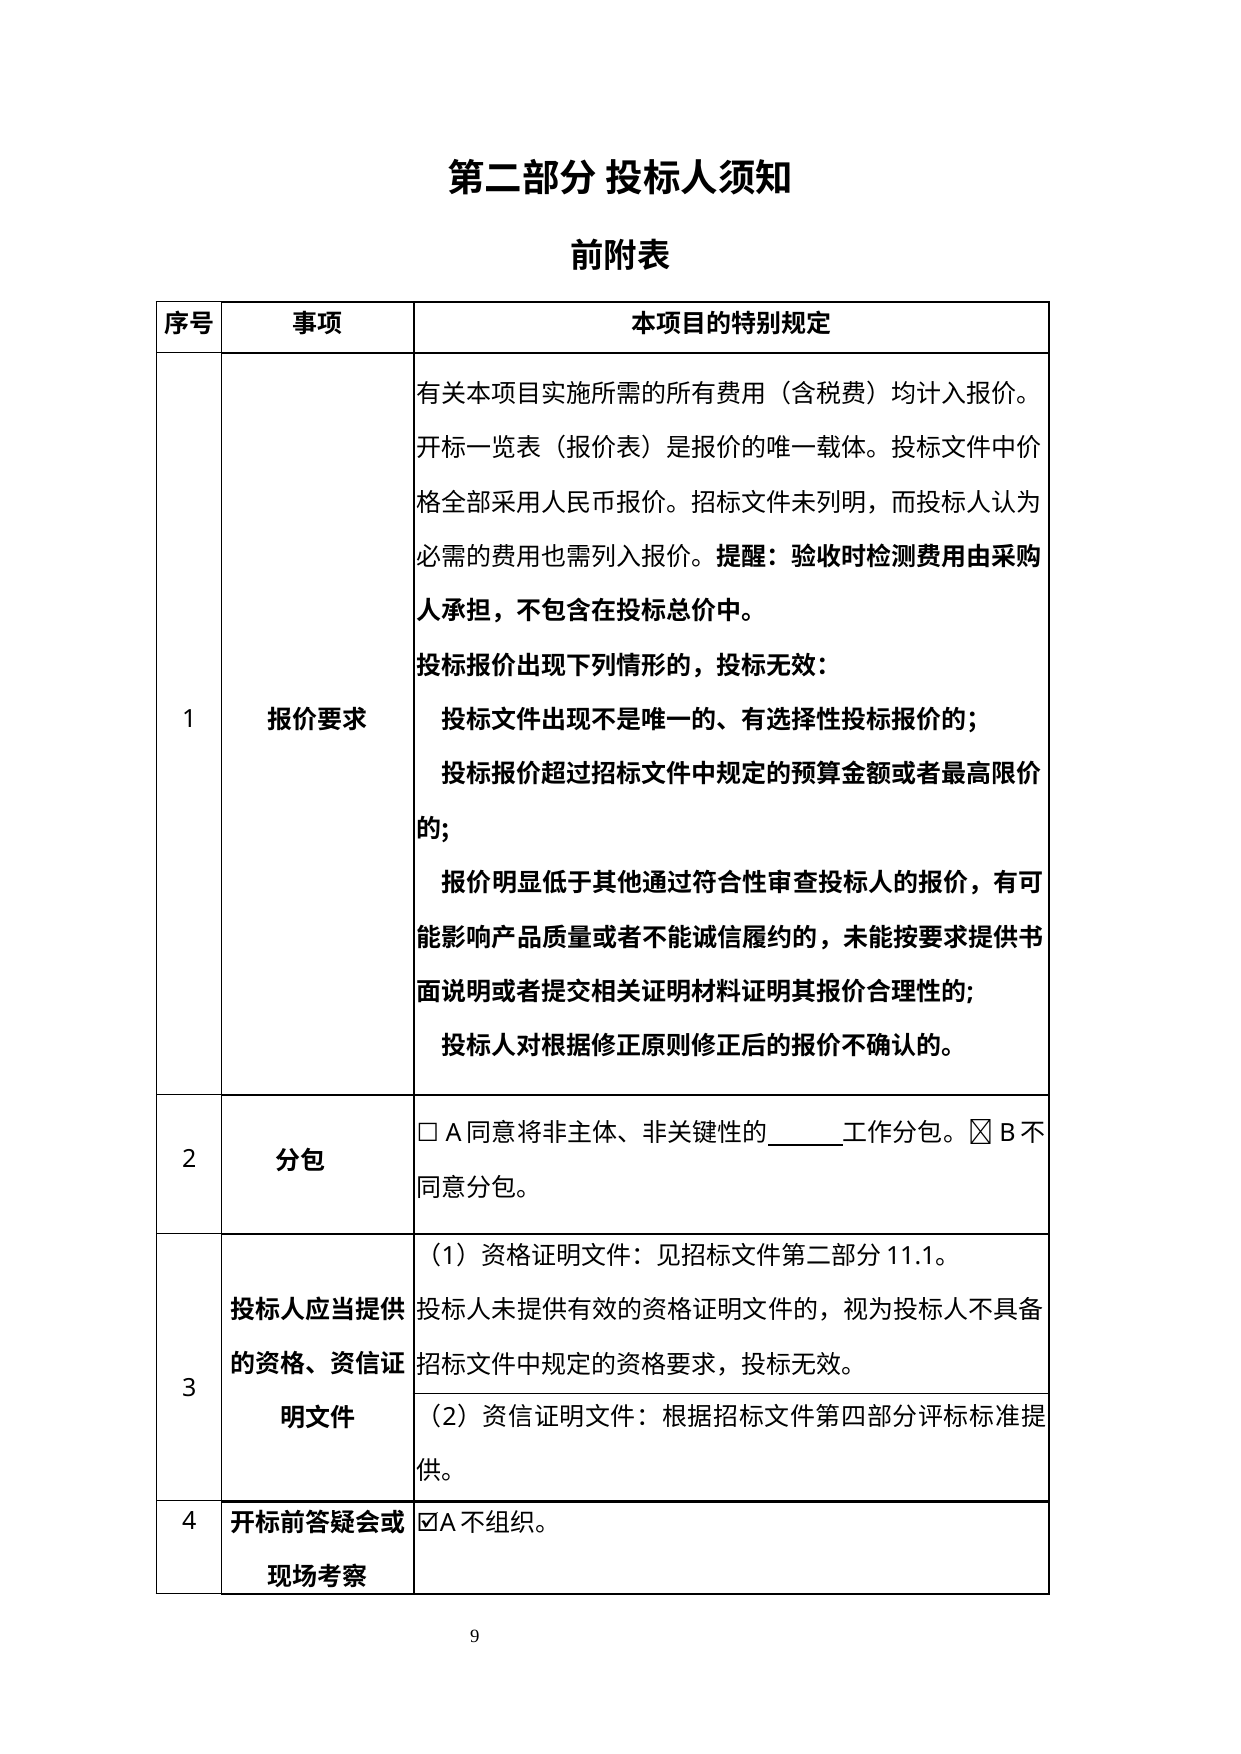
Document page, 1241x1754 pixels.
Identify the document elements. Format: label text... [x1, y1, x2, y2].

table_cell 3 [157, 1234, 221, 1500]
table_cell A同意将非主体、非关键性的 工作分包。 B不同意分包。 [415, 1096, 1048, 1233]
table_header 事项 [222, 303, 413, 352]
table_cell （2）资信证明文件：根据招标文件第四部分评标标准提供。 [415, 1394, 1048, 1500]
text 前附表 [148, 229, 1092, 277]
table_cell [415, 1503, 1048, 1593]
table_cell （1）资格证明文件：见招标文件第二部分11.1。 投标人未提供有效的资格证明文件的，视为投标人不具备招标文件中规定的资格要求，投标无效。 [415, 1235, 1048, 1393]
table_cell 投标人应当提供的资格、资信证明文件 [222, 1235, 413, 1500]
table_cell 开标前答疑会或现场考察 [222, 1503, 413, 1593]
table_cell 4 [157, 1501, 221, 1593]
table_header 序号 [157, 302, 221, 352]
table_cell 分包 [222, 1096, 413, 1233]
table_cell 有关本项目实施所需的所有费用（含税费）均计入报价。开标一览表（报价表）是报价的唯一载体。投标文件中价格全部采用人民币报价。招标文件未列明，而投标人认为必需的费用也需列入报价。提醒：验收时检测费用由采购人承担，不包含在投标总价中。 投标报价出现下列情形的，投标无效： 投标文件出现不是唯一的、有选择性投标报价的； 投标报价超过招标文件中规定的预算金额或者最高限价的; 报价明显低于其他通过符合性审查投标人的报价，有可能影响产品质量或者不能诚信履约的，未能按要求提供书面说明或者提交相关证明材料证明其报价合理性的; 投标人对根据修正原则修正后的报价不确认的。 [415, 354, 1048, 1093]
table_header 本项目的特别规定 [415, 303, 1048, 352]
table_cell 1 [157, 353, 221, 1093]
table_cell 报价要求 [222, 354, 413, 1093]
table_cell 2 [157, 1095, 221, 1233]
text 第二部分 投标人须知 [148, 148, 1092, 202]
